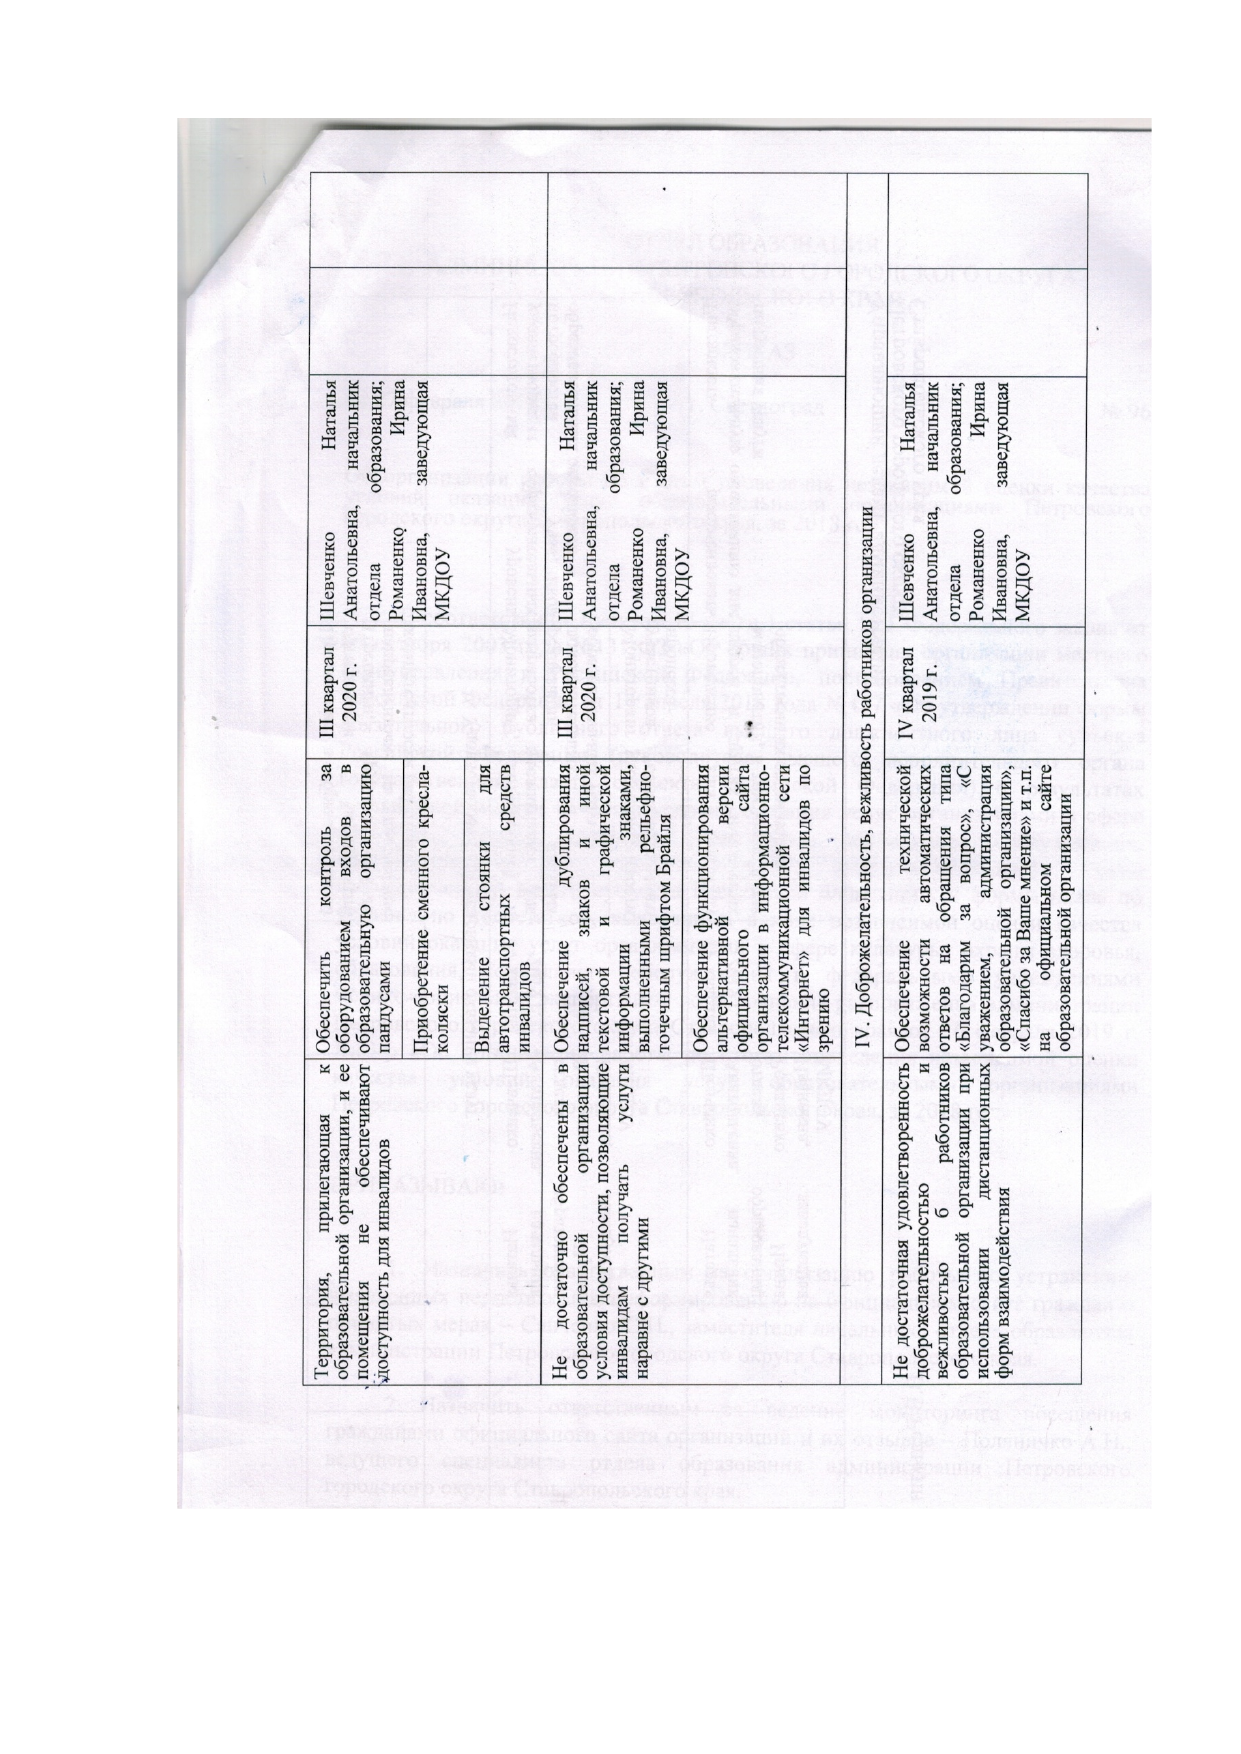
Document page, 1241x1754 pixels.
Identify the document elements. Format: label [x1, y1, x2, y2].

picture [177, 118, 1152, 1509]
